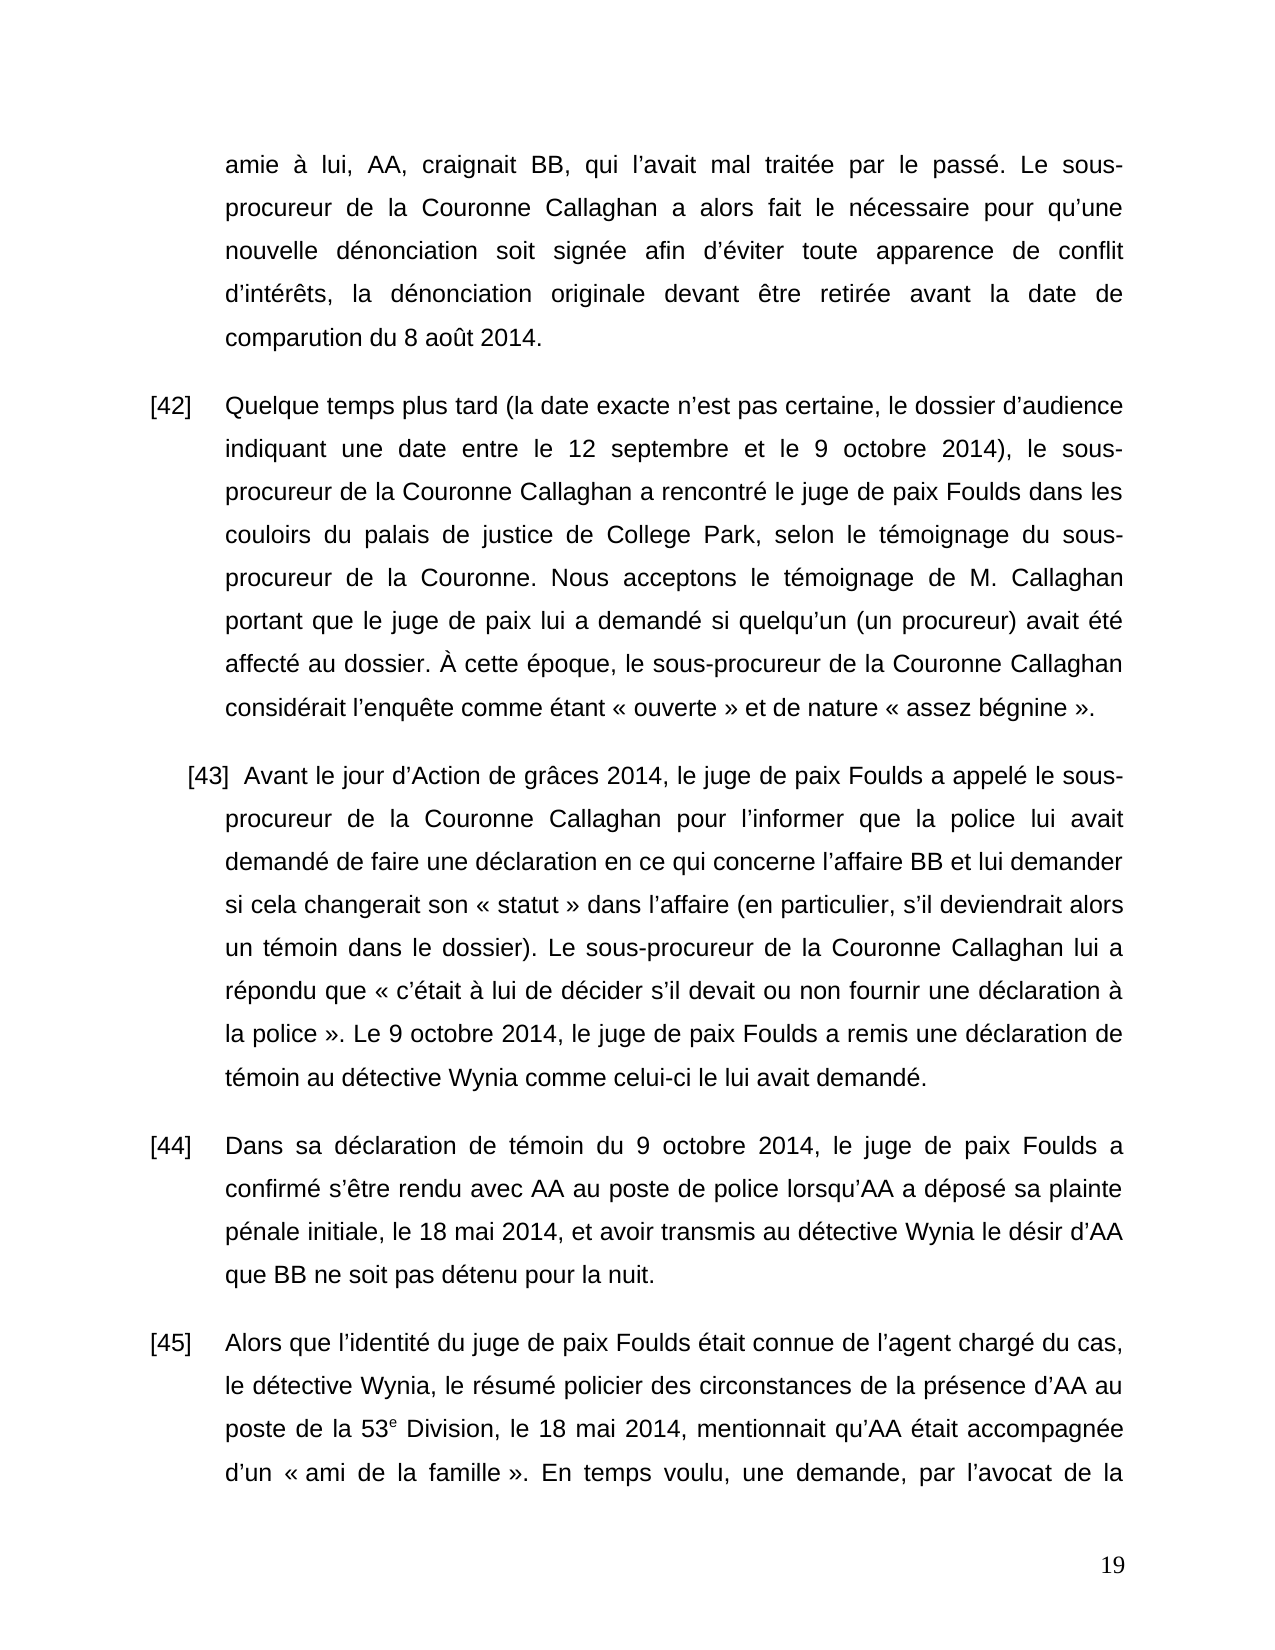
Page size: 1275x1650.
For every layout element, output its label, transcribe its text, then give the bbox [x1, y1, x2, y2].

list Avant le jour d’Action de grâces 2014, le juge de paix Foulds a appelé le sous-procureur de la Couronne Callaghan pour l’informer que la police lui avait demandé de faire une déclaration en ce qui concerne l’affaire BB et lui demander si cela changerait son « statut » dans l’affaire (en particulier, s’il deviendrait alors un témoin dans le dossier). Le sous-procureur de la Couronne Callaghan lui a répondu que « c’était à lui de décider s’il devait ou non fournir une déclaration à la police ». Le 9 octobre 2014, le juge de paix Foulds a remis une déclaration de témoin au détective Wynia comme celui-ci le lui avait demandé. [187, 761, 1125, 1091]
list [150, 1328, 1125, 1486]
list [187, 150, 1125, 351]
list Quelque temps plus tard (la date exacte n’est pas certaine, le dossier d’audience indiquant une date entre le 12 septembre et le 9 octobre 2014), le sous-procureur de la Couronne Callaghan a rencontré le juge de paix Foulds dans les couloirs du palais de justice de College Park, selon le témoignage du sous-procureur de la Couronne. Nous acceptons le témoignage de M. Callaghan portant que le juge de paix lui a demandé si quelqu’un (un procureur) avait été affecté au dossier. À cette époque, le sous-procureur de la Couronne Callaghan considérait l’enquête comme étant « ouverte » et de nature « assez bégnine ». [150, 391, 1125, 721]
list Dans sa déclaration de témoin du 9 octobre 2014, le juge de paix Foulds a confirmé s’être rendu avec AA au poste de police lorsqu’AA a déposé sa plainte pénale initiale, le 18 mai 2014, et avoir transmis au détective Wynia le désir d’AA que BB ne soit pas détenu pour la nuit. [150, 1131, 1125, 1289]
